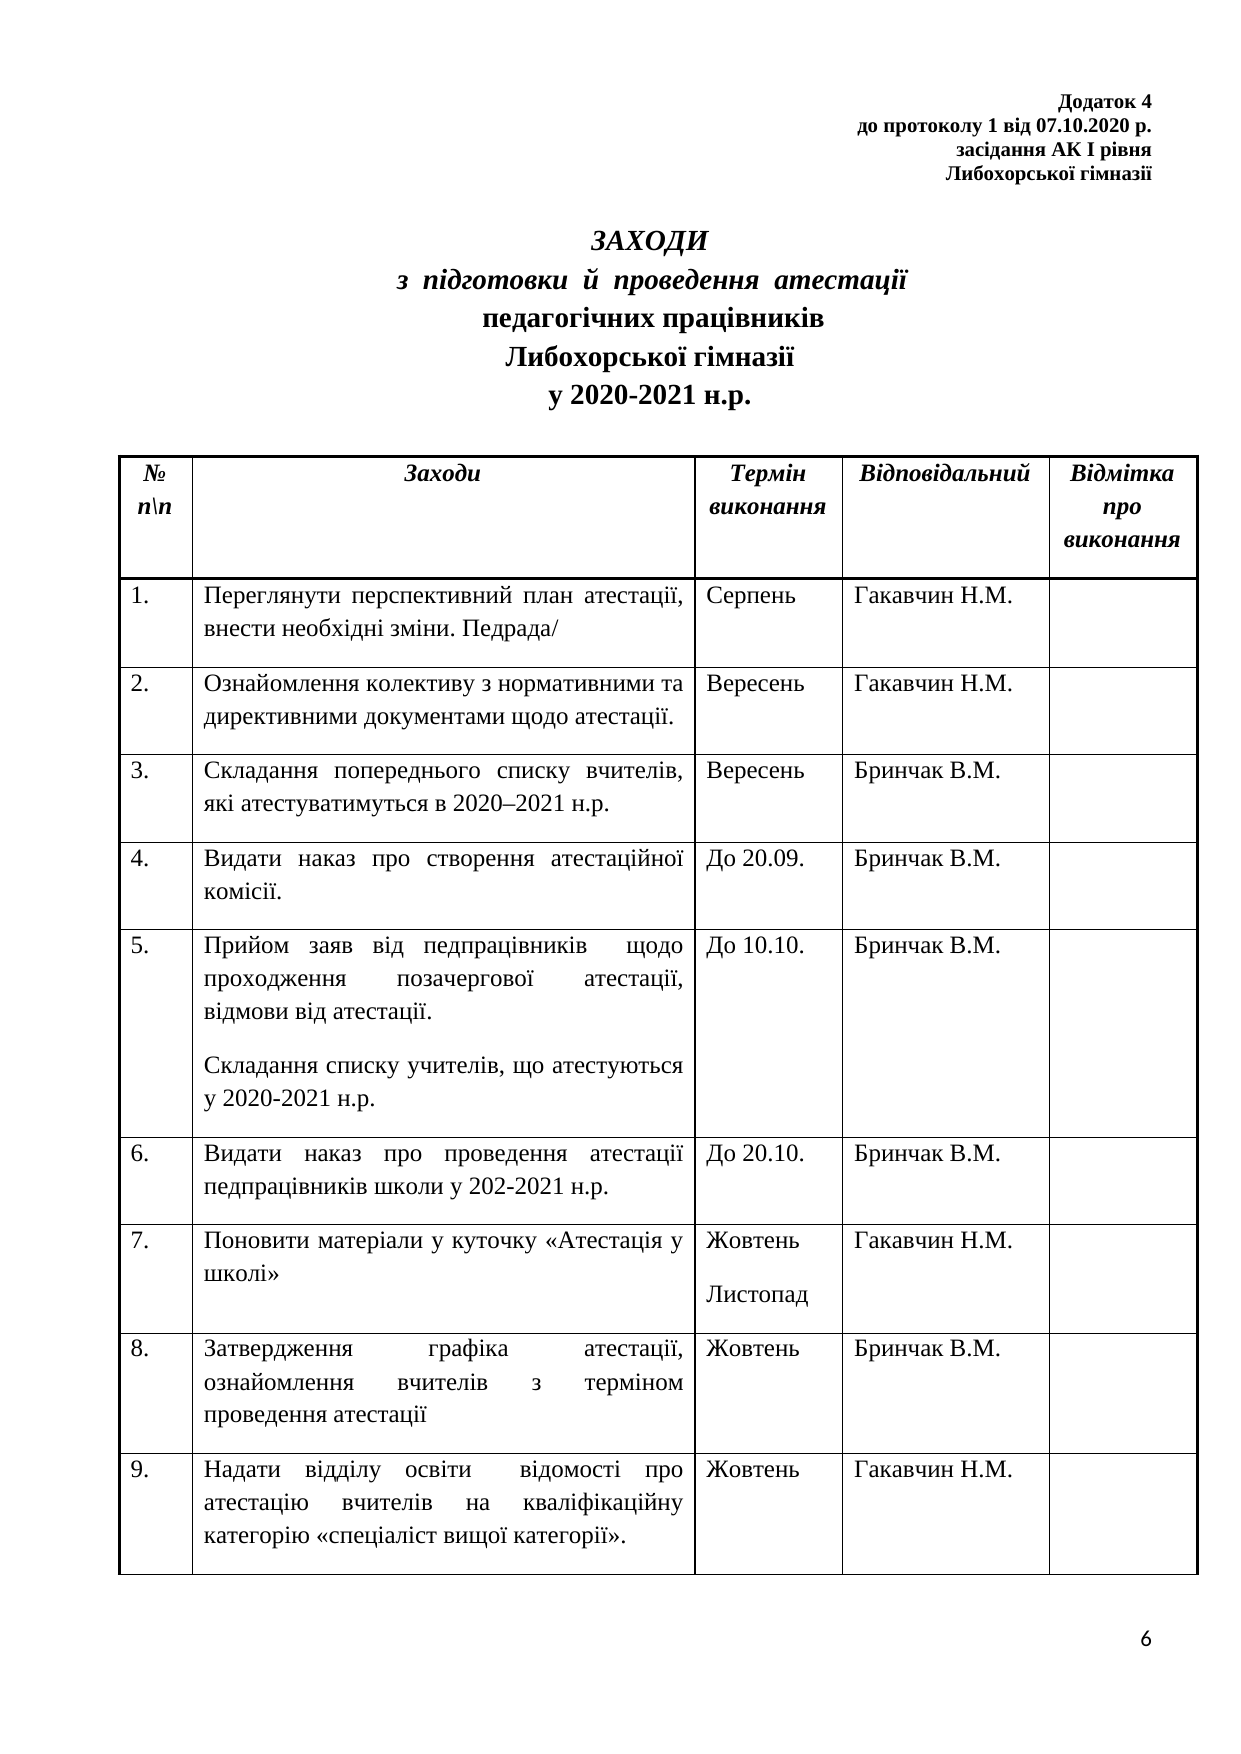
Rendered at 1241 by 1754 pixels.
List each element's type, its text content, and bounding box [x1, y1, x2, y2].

table_cell [1050, 668, 1196, 754]
table_cell Жовтень Листопад [696, 1225, 842, 1332]
table_cell Вересень [696, 755, 842, 842]
table_header № п\п [121, 458, 192, 577]
table_cell 9. [121, 1454, 192, 1573]
table_cell Надати відділу освіти відомості про атестацію вчителів на кваліфікаційну категорію «спеціаліст вищої категорії». [193, 1454, 694, 1573]
table_cell Видати наказ про створення атестаційної комісії. [193, 843, 694, 929]
table_cell 8. [121, 1334, 192, 1453]
table_cell 1. [121, 580, 192, 667]
table_cell Складання попереднього списку вчителів, які атестуватимуться в 2020–2021 н.р. [193, 755, 694, 842]
text до протоколу 1 від 07.10.2020 р. [148, 113, 1152, 137]
table_cell 4. [121, 843, 192, 929]
table_cell До 20.09. [696, 843, 842, 929]
table_cell [1050, 1334, 1196, 1453]
text у 2020-2021 н.р. [148, 377, 1152, 411]
table_cell [1050, 755, 1196, 842]
table_cell Жовтень [696, 1334, 842, 1453]
table_cell [1050, 930, 1196, 1137]
table_cell Бринчак В.М. [843, 1334, 1049, 1453]
table_cell [1050, 1138, 1196, 1224]
text педагогічних працівників [148, 300, 1152, 334]
table_cell Гакавчин Н.М. [843, 1225, 1049, 1332]
table_cell Бринчак В.М. [843, 755, 1049, 842]
table_header Відповідальний [843, 458, 1049, 577]
table_header Заходи [193, 458, 694, 577]
text Либохорської гімназії [148, 339, 1152, 372]
table_cell Ознайомлення колективу з нормативними та директивними документами щодо атестації. [193, 668, 694, 754]
table_header Термін виконання [696, 458, 842, 577]
table_cell Гакавчин Н.М. [843, 580, 1049, 667]
table_cell Бринчак В.М. [843, 843, 1049, 929]
table_cell Серпень [696, 580, 842, 667]
table_cell Переглянути перспективний план атестації, внести необхідні зміни. Педрада/ [193, 580, 694, 667]
text Либохорської гімназії [148, 161, 1152, 185]
table_cell 2. [121, 668, 192, 754]
table_cell [1050, 1225, 1196, 1332]
table_cell Затвердження графіка атестації, ознайомлення вчителів з терміном проведення атестації [193, 1334, 694, 1453]
table_cell 7. [121, 1225, 192, 1332]
table_cell Видати наказ про проведення атестації педпрацівників школи у 202-2021 н.р. [193, 1138, 694, 1224]
table_cell Жовтень [696, 1454, 842, 1573]
text з підготовки й проведення атестації [148, 262, 1152, 295]
table_cell 5. [121, 930, 192, 1137]
table_cell [1050, 843, 1196, 929]
table_cell Гакавчин Н.М. [843, 1454, 1049, 1573]
text засідання АК І рівня [148, 137, 1152, 161]
text Додаток 4 [148, 88, 1152, 113]
table_cell До 20.10. [696, 1138, 842, 1224]
table_cell До 10.10. [696, 930, 842, 1137]
table_cell Гакавчин Н.М. [843, 668, 1049, 754]
table_cell Поновити матеріали у куточку «Атестація у школі» [193, 1225, 694, 1332]
table_header Відмітка про виконання [1050, 458, 1196, 577]
table_cell [1050, 1454, 1196, 1573]
text ЗАХОДИ [148, 223, 1152, 257]
table_cell Бринчак В.М. [843, 930, 1049, 1137]
table_cell [1050, 580, 1196, 667]
table_cell 3. [121, 755, 192, 842]
table_cell Бринчак В.М. [843, 1138, 1049, 1224]
table_cell Прийом заяв від педпрацівників щодо проходження позачергової атестації, відмови від атестації. Складання списку учителів, що атестуються у 2020-2021 н.р. [193, 930, 694, 1137]
table_cell Вересень [696, 668, 842, 754]
table_cell 6. [121, 1138, 192, 1224]
